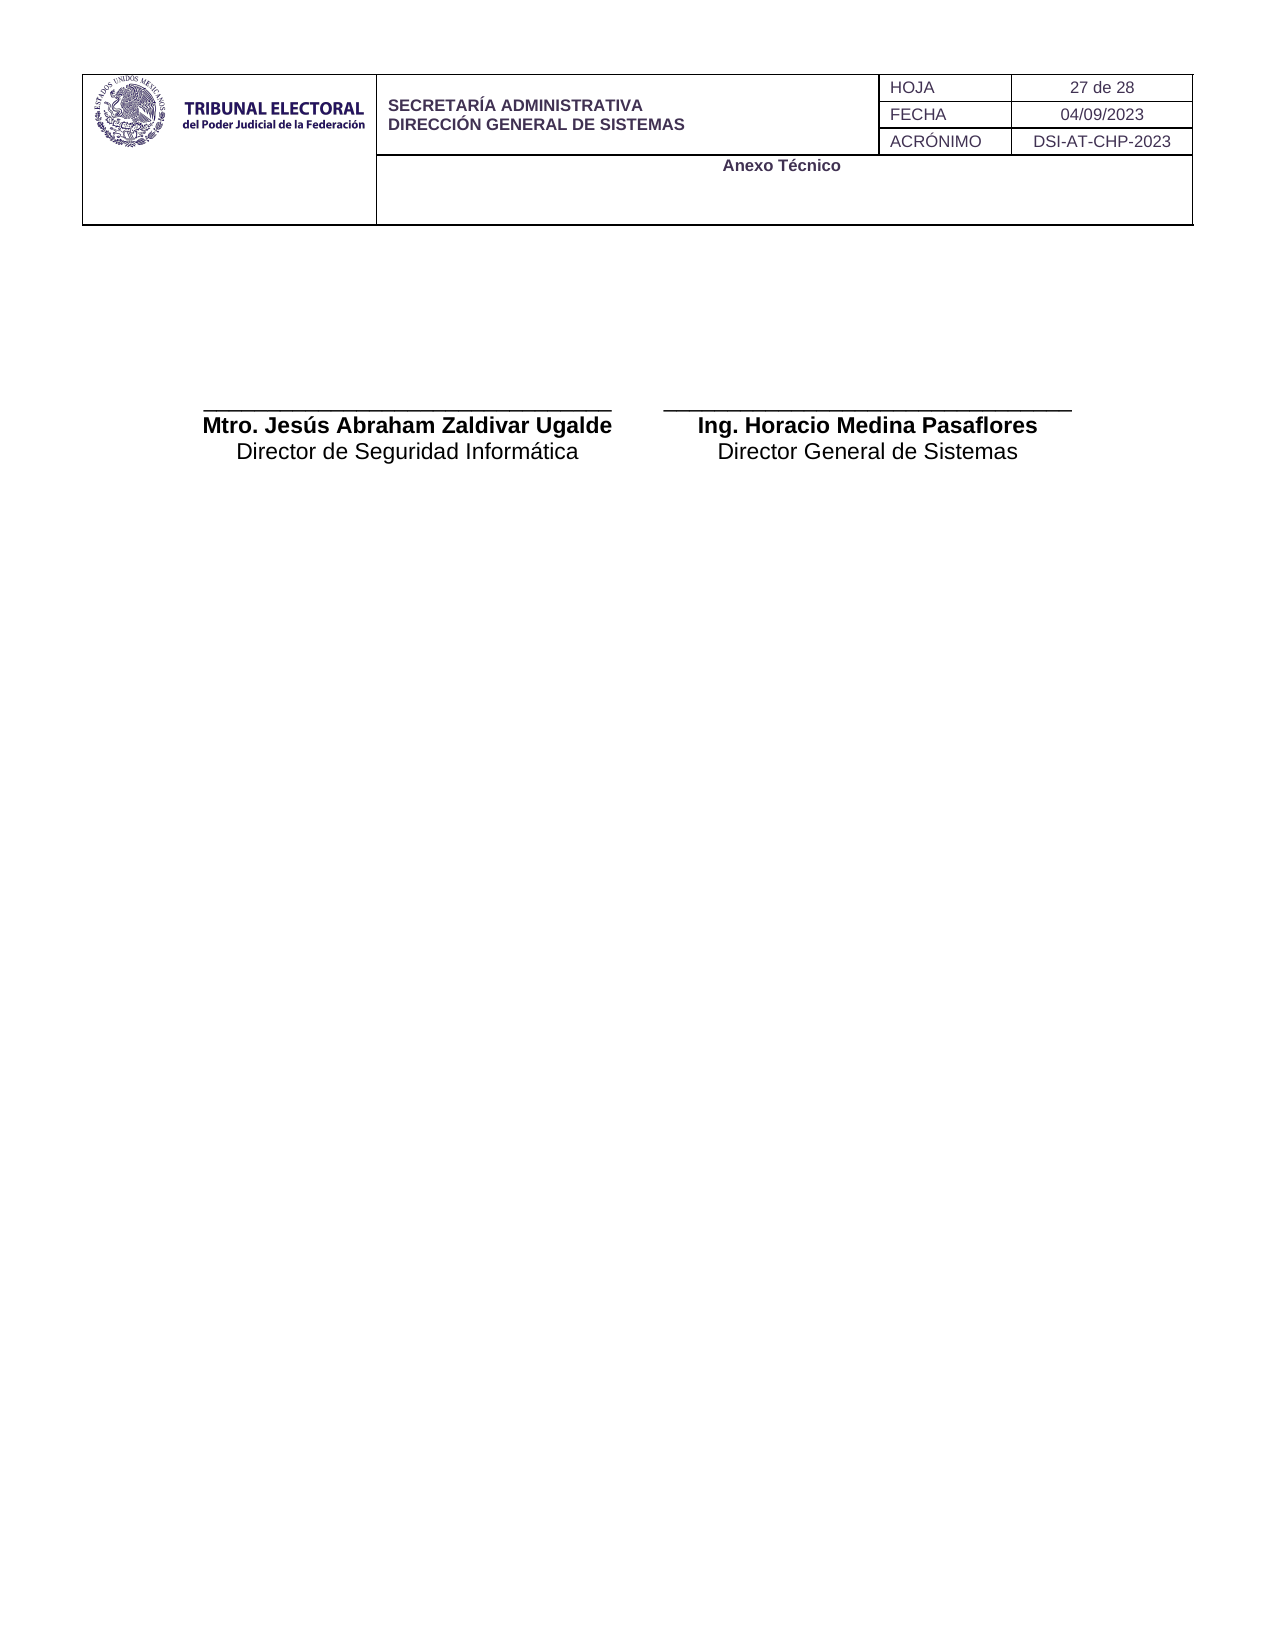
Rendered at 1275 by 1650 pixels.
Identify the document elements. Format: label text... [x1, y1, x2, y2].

picture [92, 75, 367, 150]
table_header Vo. Bo. ________________________________ Ing. Horacio Medina Pasaflores Director General de Sistemas [638, 254, 1098, 464]
table_header Elaboró. ________________________________ Mtro. Jesús Abraham Zaldivar Ugalde Director de Seguridad Informática [177, 254, 637, 464]
